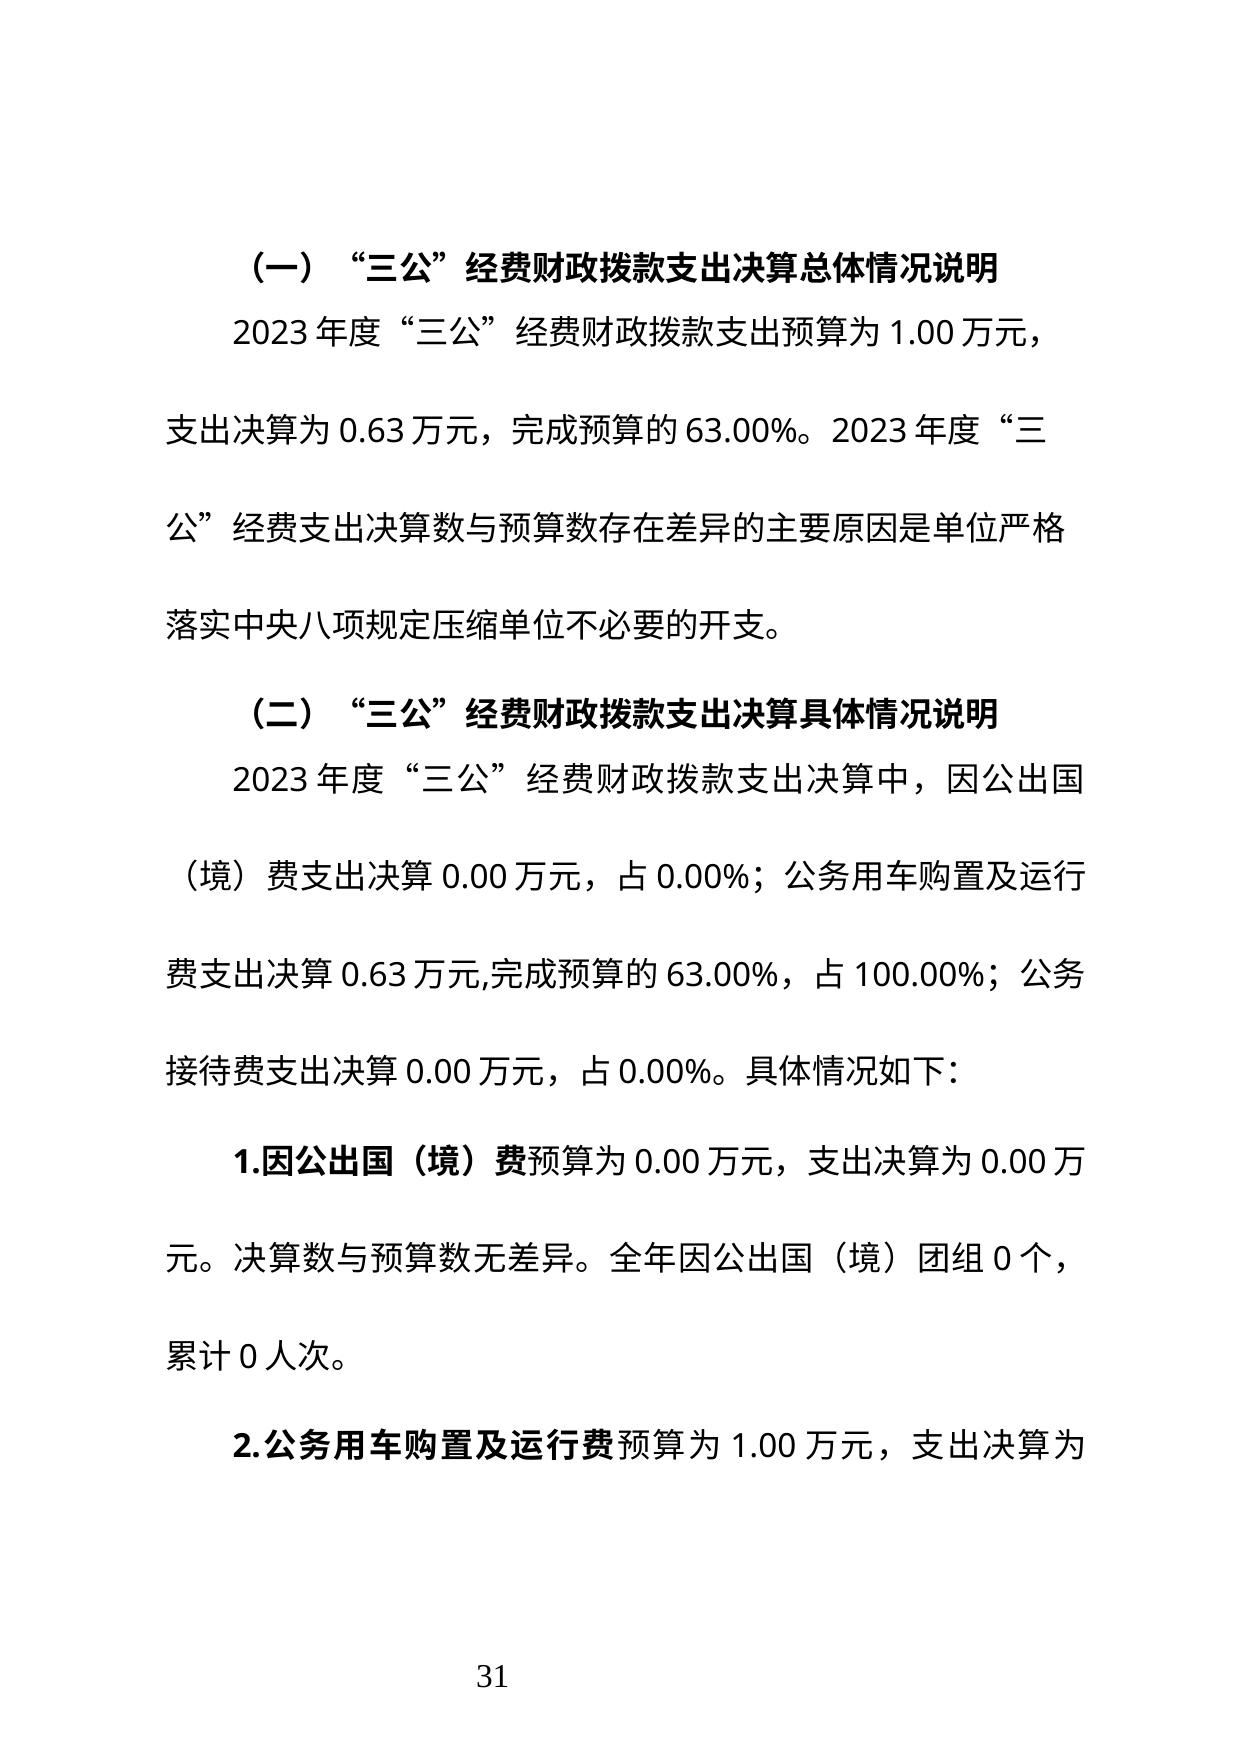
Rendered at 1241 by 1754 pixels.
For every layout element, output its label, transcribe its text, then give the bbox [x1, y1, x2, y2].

text 1.因公出国（境）费预算为0.00万元，支出决算为0.00万元。决算数与预算数无差异。全年因公出国（境）团组0个，累计0人次。 [165, 1126, 1087, 1386]
text （二）“三公”经费财政拨款支出决算具体情况说明 [165, 679, 1087, 744]
text 2023年度“三公”经费财政拨款支出预算为1.00万元，支出决算为0.63万元，完成预算的63.00%。2023年度“三公”经费支出决算数与预算数存在差异的主要原因是单位严格落实中央八项规定压缩单位不必要的开支。 [165, 298, 1087, 655]
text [165, 1410, 1087, 1475]
text 2023年度“三公”经费财政拨款支出决算中，因公出国（境）费支出决算0.00万元，占0.00%；公务用车购置及运行费支出决算0.63万元,完成预算的63.00%，占100.00%；公务接待费支出决算0.00万元，占0.00%。具体情况如下： [165, 744, 1087, 1102]
text （一）“三公”经费财政拨款支出决算总体情况说明 [165, 233, 1087, 298]
